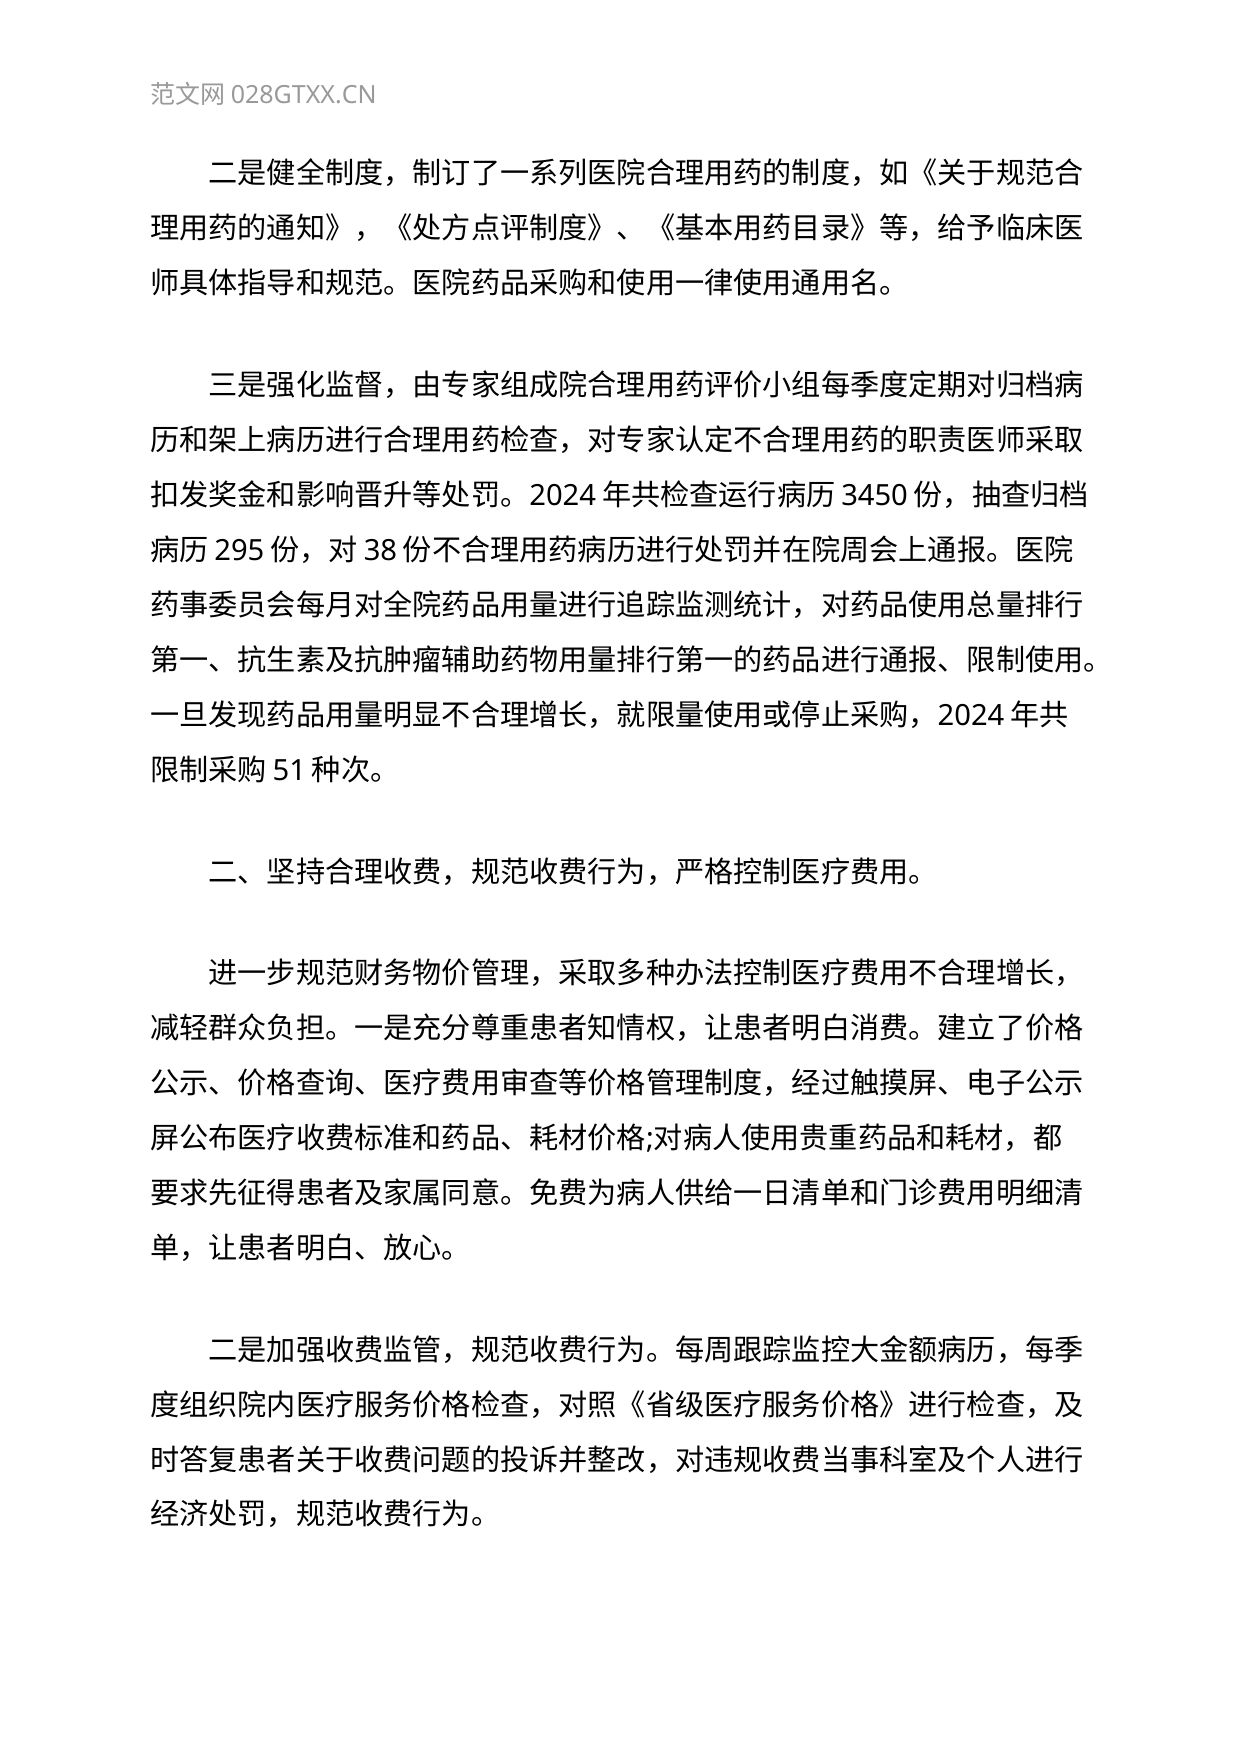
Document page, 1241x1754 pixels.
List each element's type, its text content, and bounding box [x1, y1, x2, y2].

text 进一步规范财务物价管理，采取多种办法控制医疗费用不合理增长，减轻群众负担。一是充分尊重患者知情权，让患者明白消费。建立了价格公示、价格查询、医疗费用审查等价格管理制度，经过触摸屏、电子公示屏公布医疗收费标准和药品、耗材价格;对病人使用贵重药品和耗材，都要求先征得患者及家属同意。免费为病人供给一日清单和门诊费用明细清单，让患者明白、放心。 [150, 950, 1090, 1267]
text 二是加强收费监管，规范收费行为。每周跟踪监控大金额病历，每季度组织院内医疗服务价格检查，对照《省级医疗服务价格》进行检查，及时答复患者关于收费问题的投诉并整改，对违规收费当事科室及个人进行经济处罚，规范收费行为。 [150, 1326, 1090, 1533]
text 三是强化监督，由专家组成院合理用药评价小组每季度定期对归档病历和架上病历进行合理用药检查，对专家认定不合理用药的职责医师采取扣发奖金和影响晋升等处罚。2024年共检查运行病历3450份，抽查归档病历295份，对38份不合理用药病历进行处罚并在院周会上通报。医院药事委员会每月对全院药品用量进行追踪监测统计，对药品使用总量排行第一、抗生素及抗肿瘤辅助药物用量排行第一的药品进行通报、限制使用。一旦发现药品用量明显不合理增长，就限量使用或停止采购，2024年共限制采购51种次。 [150, 362, 1090, 788]
text 二是健全制度，制订了一系列医院合理用药的制度，如《关于规范合理用药的通知》，《处方点评制度》、《基本用药目录》等，给予临床医师具体指导和规范。医院药品采购和使用一律使用通用名。 [150, 150, 1090, 302]
text 二、坚持合理收费，规范收费行为，严格控制医疗费用。 [150, 848, 1090, 890]
